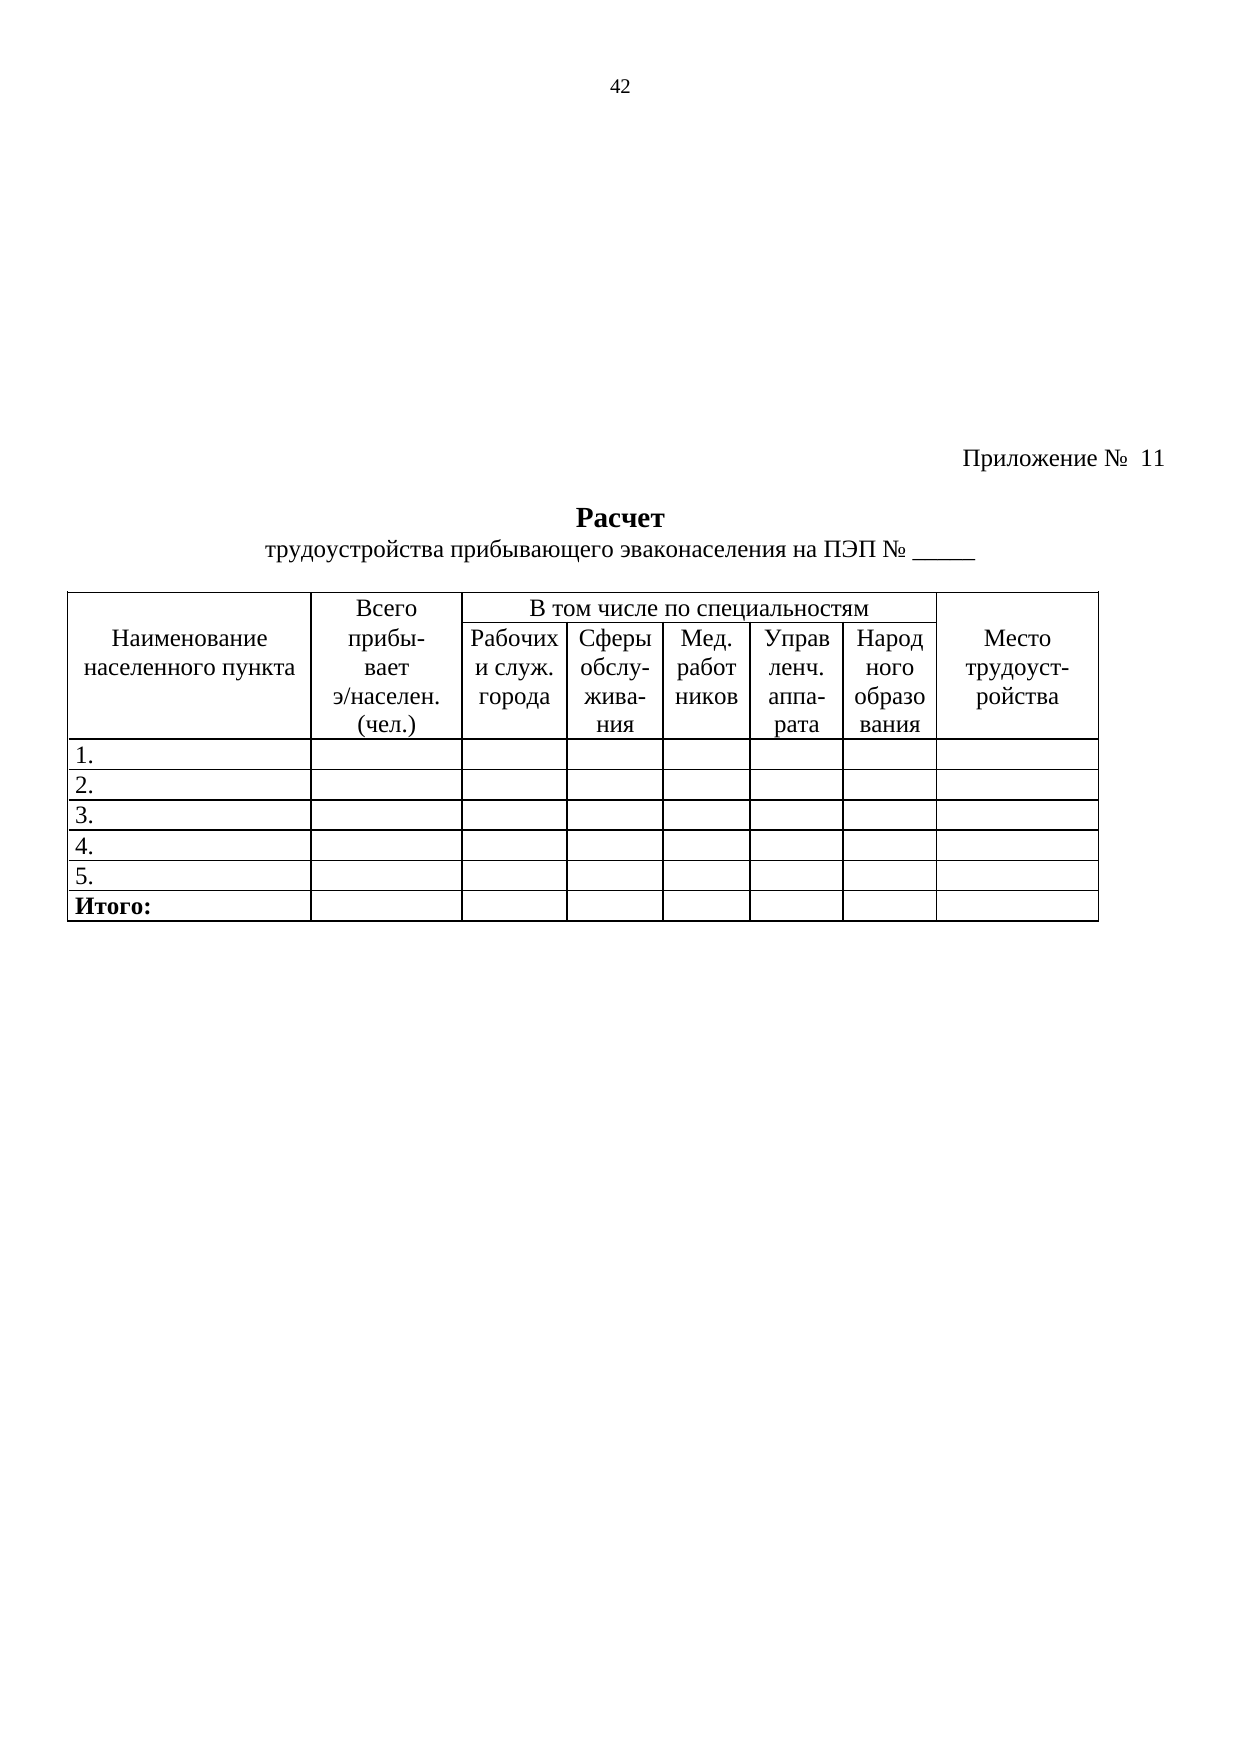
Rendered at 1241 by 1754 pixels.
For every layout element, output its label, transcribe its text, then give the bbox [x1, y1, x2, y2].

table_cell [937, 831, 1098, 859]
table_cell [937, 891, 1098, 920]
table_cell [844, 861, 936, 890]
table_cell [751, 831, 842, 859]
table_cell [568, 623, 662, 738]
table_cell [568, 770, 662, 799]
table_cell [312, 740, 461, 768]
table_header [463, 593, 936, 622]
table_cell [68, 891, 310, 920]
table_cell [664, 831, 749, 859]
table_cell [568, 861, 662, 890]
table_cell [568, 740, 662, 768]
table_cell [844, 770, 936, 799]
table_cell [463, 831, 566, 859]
text трудоустройства прибывающего эваконаселения на ПЭП № _____ [75, 534, 1165, 563]
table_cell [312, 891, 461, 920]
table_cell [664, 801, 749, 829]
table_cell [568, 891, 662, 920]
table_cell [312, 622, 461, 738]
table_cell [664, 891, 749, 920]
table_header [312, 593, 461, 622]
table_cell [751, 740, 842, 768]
text Расчет [75, 500, 1165, 534]
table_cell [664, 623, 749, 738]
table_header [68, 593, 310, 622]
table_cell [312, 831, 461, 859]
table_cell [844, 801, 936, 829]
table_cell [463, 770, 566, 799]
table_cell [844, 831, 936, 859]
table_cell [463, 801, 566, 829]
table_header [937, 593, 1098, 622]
text Приложение № 11 [75, 443, 1165, 472]
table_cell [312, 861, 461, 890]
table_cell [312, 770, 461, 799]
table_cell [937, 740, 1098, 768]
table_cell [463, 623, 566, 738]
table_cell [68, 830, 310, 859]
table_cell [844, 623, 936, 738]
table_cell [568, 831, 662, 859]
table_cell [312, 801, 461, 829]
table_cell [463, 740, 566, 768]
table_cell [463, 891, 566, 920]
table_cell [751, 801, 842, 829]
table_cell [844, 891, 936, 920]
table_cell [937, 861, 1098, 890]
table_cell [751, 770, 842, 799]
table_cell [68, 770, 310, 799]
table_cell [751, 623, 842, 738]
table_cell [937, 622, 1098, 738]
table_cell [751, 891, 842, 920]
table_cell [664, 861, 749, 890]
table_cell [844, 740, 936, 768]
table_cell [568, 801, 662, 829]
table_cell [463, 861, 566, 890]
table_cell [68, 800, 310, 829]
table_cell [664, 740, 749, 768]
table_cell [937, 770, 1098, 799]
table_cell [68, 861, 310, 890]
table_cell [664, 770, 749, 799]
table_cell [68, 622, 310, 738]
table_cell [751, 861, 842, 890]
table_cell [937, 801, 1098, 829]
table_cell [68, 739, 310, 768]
